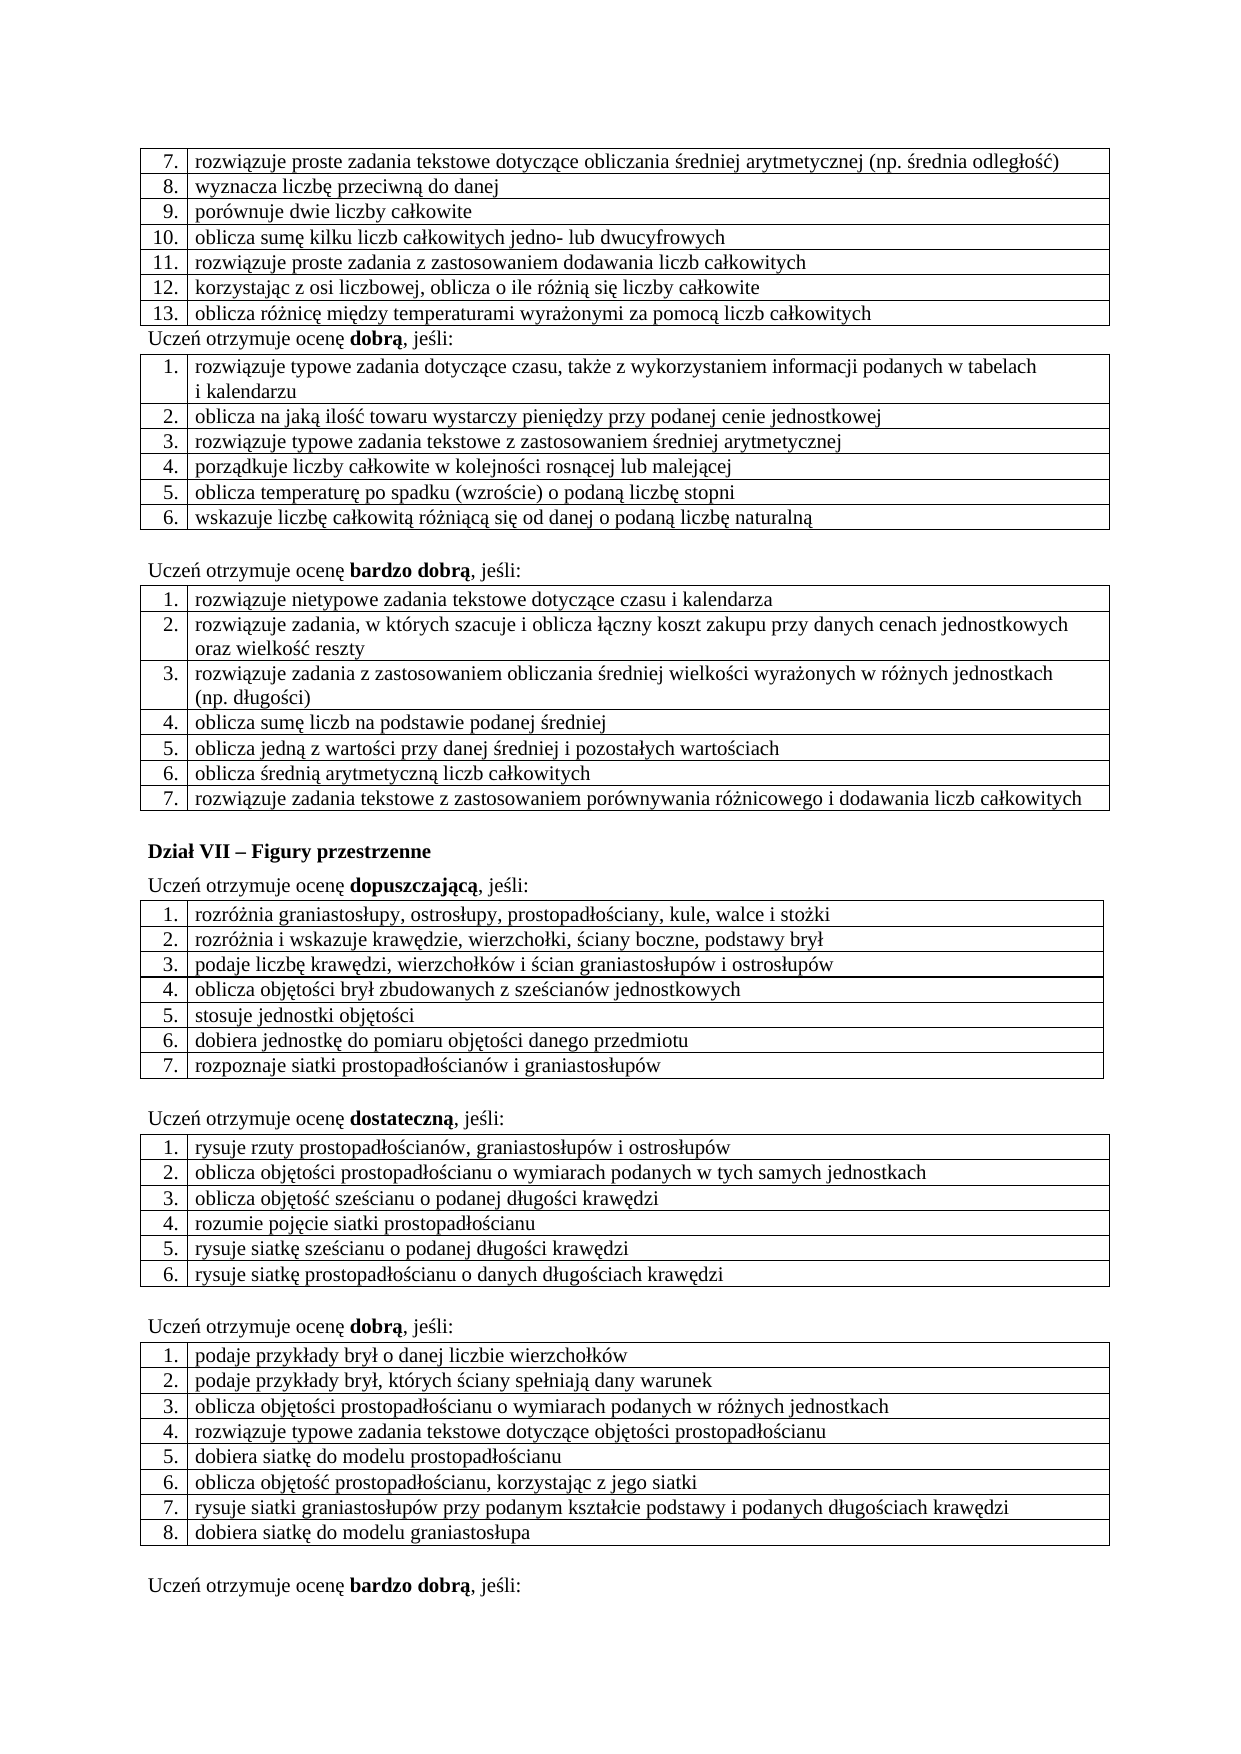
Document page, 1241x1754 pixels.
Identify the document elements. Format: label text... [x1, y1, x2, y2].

table_cell dobiera siatkę do modelu graniastosłupa [188, 1520, 1109, 1544]
table_cell porządkuje liczby całkowite w kolejności rosnącej lub malejącej [188, 454, 1109, 478]
table_cell 3. [141, 952, 187, 976]
table_cell 2. [141, 404, 187, 428]
table_cell 2. [141, 1368, 187, 1393]
table_cell oblicza jedną z wartości przy danej średniej i pozostałych wartościach [188, 735, 1109, 760]
table_cell oblicza różnicę między temperaturami wyrażonymi za pomocą liczb całkowitych [188, 301, 1109, 325]
table_cell dobiera siatkę do modelu prostopadłościanu [188, 1444, 1109, 1468]
table_cell rozwiązuje zadania tekstowe z zastosowaniem porównywania różnicowego i dodawania liczb całkowitych [188, 786, 1109, 810]
table_cell oblicza sumę liczb na podstawie podanej średniej [188, 710, 1109, 734]
table_cell 3. [141, 661, 187, 709]
table_cell oblicza sumę kilku liczb całkowitych jedno- lub dwucyfrowych [188, 225, 1109, 249]
table_cell oblicza objętości prostopadłościanu o wymiarach podanych w tych samych jednostkach [188, 1160, 1109, 1184]
table_cell rozpoznaje siatki prostopadłościanów i graniastosłupów [188, 1053, 1103, 1078]
text Dział VII – Figury przestrzenne [148, 839, 1093, 863]
table_cell rysuje siatkę sześcianu o podanej długości krawędzi [188, 1236, 1109, 1260]
table_cell oblicza objętości prostopadłościanu o wymiarach podanych w różnych jednostkach [188, 1394, 1109, 1418]
table_cell oblicza objętości brył zbudowanych z sześcianów jednostkowych [188, 978, 1103, 1002]
table_header 1. [141, 586, 187, 611]
table_cell 6. [141, 1028, 187, 1052]
table_cell 9. [141, 199, 187, 223]
table_cell rozwiązuje proste zadania z zastosowaniem dodawania liczb całkowitych [188, 250, 1109, 274]
table_header podaje przykłady brył o danej liczbie wierzchołków [188, 1343, 1109, 1367]
table_cell 5. [141, 1236, 187, 1260]
table_cell rozwiązuje typowe zadania tekstowe z zastosowaniem średniej arytmetycznej [188, 429, 1109, 453]
text Uczeń otrzymuje ocenę bardzo dobrą, jeśli: [148, 558, 1093, 582]
text Uczeń otrzymuje ocenę dopuszczającą, jeśli: [148, 873, 1093, 897]
table_cell 4. [141, 710, 187, 734]
table_cell 2. [141, 927, 187, 951]
table_cell 3. [141, 429, 187, 453]
table_cell 8. [141, 174, 187, 198]
table_cell oblicza na jaką ilość towaru wystarczy pieniędzy przy podanej cenie jednostkowej [188, 404, 1109, 428]
table_cell podaje przykłady brył, których ściany spełniają dany warunek [188, 1368, 1109, 1393]
table_cell 6. [141, 1261, 187, 1286]
table_header rozwiązuje typowe zadania dotyczące czasu, także z wykorzystaniem informacji podanych w tabelach i kalendarzu [188, 355, 1109, 403]
table_cell podaje liczbę krawędzi, wierzchołków i ścian graniastosłupów i ostrosłupów [188, 952, 1103, 976]
table_cell 12. [141, 275, 187, 299]
table_cell 7. [141, 786, 187, 810]
text Uczeń otrzymuje ocenę dobrą, jeśli: [148, 1314, 1093, 1338]
table_header rozróżnia graniastosłupy, ostrosłupy, prostopadłościany, kule, walce i stożki [188, 901, 1103, 926]
table_cell 5. [141, 480, 187, 504]
table_cell 7. [141, 149, 187, 173]
table_cell oblicza temperaturę po spadku (wzroście) o podaną liczbę stopni [188, 480, 1109, 504]
table_cell oblicza objętość sześcianu o podanej długości krawędzi [188, 1186, 1109, 1210]
table_cell rysuje siatkę prostopadłościanu o danych długościach krawędzi [188, 1261, 1109, 1286]
table_cell rysuje siatki graniastosłupów przy podanym kształcie podstawy i podanych długościach krawędzi [188, 1495, 1109, 1519]
text Uczeń otrzymuje ocenę bardzo dobrą, jeśli: [148, 1573, 1093, 1597]
table_cell 6. [141, 1470, 187, 1494]
table_cell 4. [141, 1419, 187, 1443]
table_cell rozróżnia i wskazuje krawędzie, wierzchołki, ściany boczne, podstawy brył [188, 927, 1103, 951]
table_header 1. [141, 1135, 187, 1159]
text Uczeń otrzymuje ocenę dostateczną, jeśli: [148, 1106, 1093, 1130]
table_cell 7. [141, 1053, 187, 1078]
table_header rysuje rzuty prostopadłościanów, graniastosłupów i ostrosłupów [188, 1135, 1109, 1159]
table_cell 2. [141, 1160, 187, 1184]
table_cell 10. [141, 225, 187, 249]
table_cell 3. [141, 1186, 187, 1210]
table_cell stosuje jednostki objętości [188, 1003, 1103, 1027]
text Uczeń otrzymuje ocenę dobrą, jeśli: [148, 326, 1093, 350]
table_cell 6. [141, 505, 187, 529]
table_cell porównuje dwie liczby całkowite [188, 199, 1109, 223]
table_cell 3. [141, 1394, 187, 1418]
table_cell 4. [141, 978, 187, 1002]
table_cell 13. [141, 301, 187, 325]
table_header 1. [141, 355, 187, 403]
table_cell 7. [141, 1495, 187, 1519]
table_cell wyznacza liczbę przeciwną do danej [188, 174, 1109, 198]
table_header 1. [141, 901, 187, 926]
table_cell 4. [141, 454, 187, 478]
table_cell rozwiązuje proste zadania tekstowe dotyczące obliczania średniej arytmetycznej (np. średnia odległość) [188, 149, 1109, 173]
table_cell oblicza średnią arytmetyczną liczb całkowitych [188, 761, 1109, 785]
table_cell 5. [141, 1444, 187, 1468]
table_cell 6. [141, 761, 187, 785]
table_cell rozumie pojęcie siatki prostopadłościanu [188, 1211, 1109, 1235]
table_cell 4. [141, 1211, 187, 1235]
table_cell 8. [141, 1520, 187, 1544]
table_cell rozwiązuje zadania z zastosowaniem obliczania średniej wielkości wyrażonych w różnych jednostkach (np. długości) [188, 661, 1109, 709]
table_header rozwiązuje nietypowe zadania tekstowe dotyczące czasu i kalendarza [188, 586, 1109, 611]
table_cell 5. [141, 1003, 187, 1027]
table_cell rozwiązuje typowe zadania tekstowe dotyczące objętości prostopadłościanu [188, 1419, 1109, 1443]
table_header 1. [141, 1343, 187, 1367]
table_cell 2. [141, 612, 187, 660]
table_cell dobiera jednostkę do pomiaru objętości danego przedmiotu [188, 1028, 1103, 1052]
table_cell oblicza objętość prostopadłościanu, korzystając z jego siatki [188, 1470, 1109, 1494]
table_cell rozwiązuje zadania, w których szacuje i oblicza łączny koszt zakupu przy danych cenach jednostkowych oraz wielkość reszty [188, 612, 1109, 660]
table_cell 5. [141, 735, 187, 760]
table_cell korzystając z osi liczbowej, oblicza o ile różnią się liczby całkowite [188, 275, 1109, 299]
table_cell 11. [141, 250, 187, 274]
table_cell wskazuje liczbę całkowitą różniącą się od danej o podaną liczbę naturalną [188, 505, 1109, 529]
